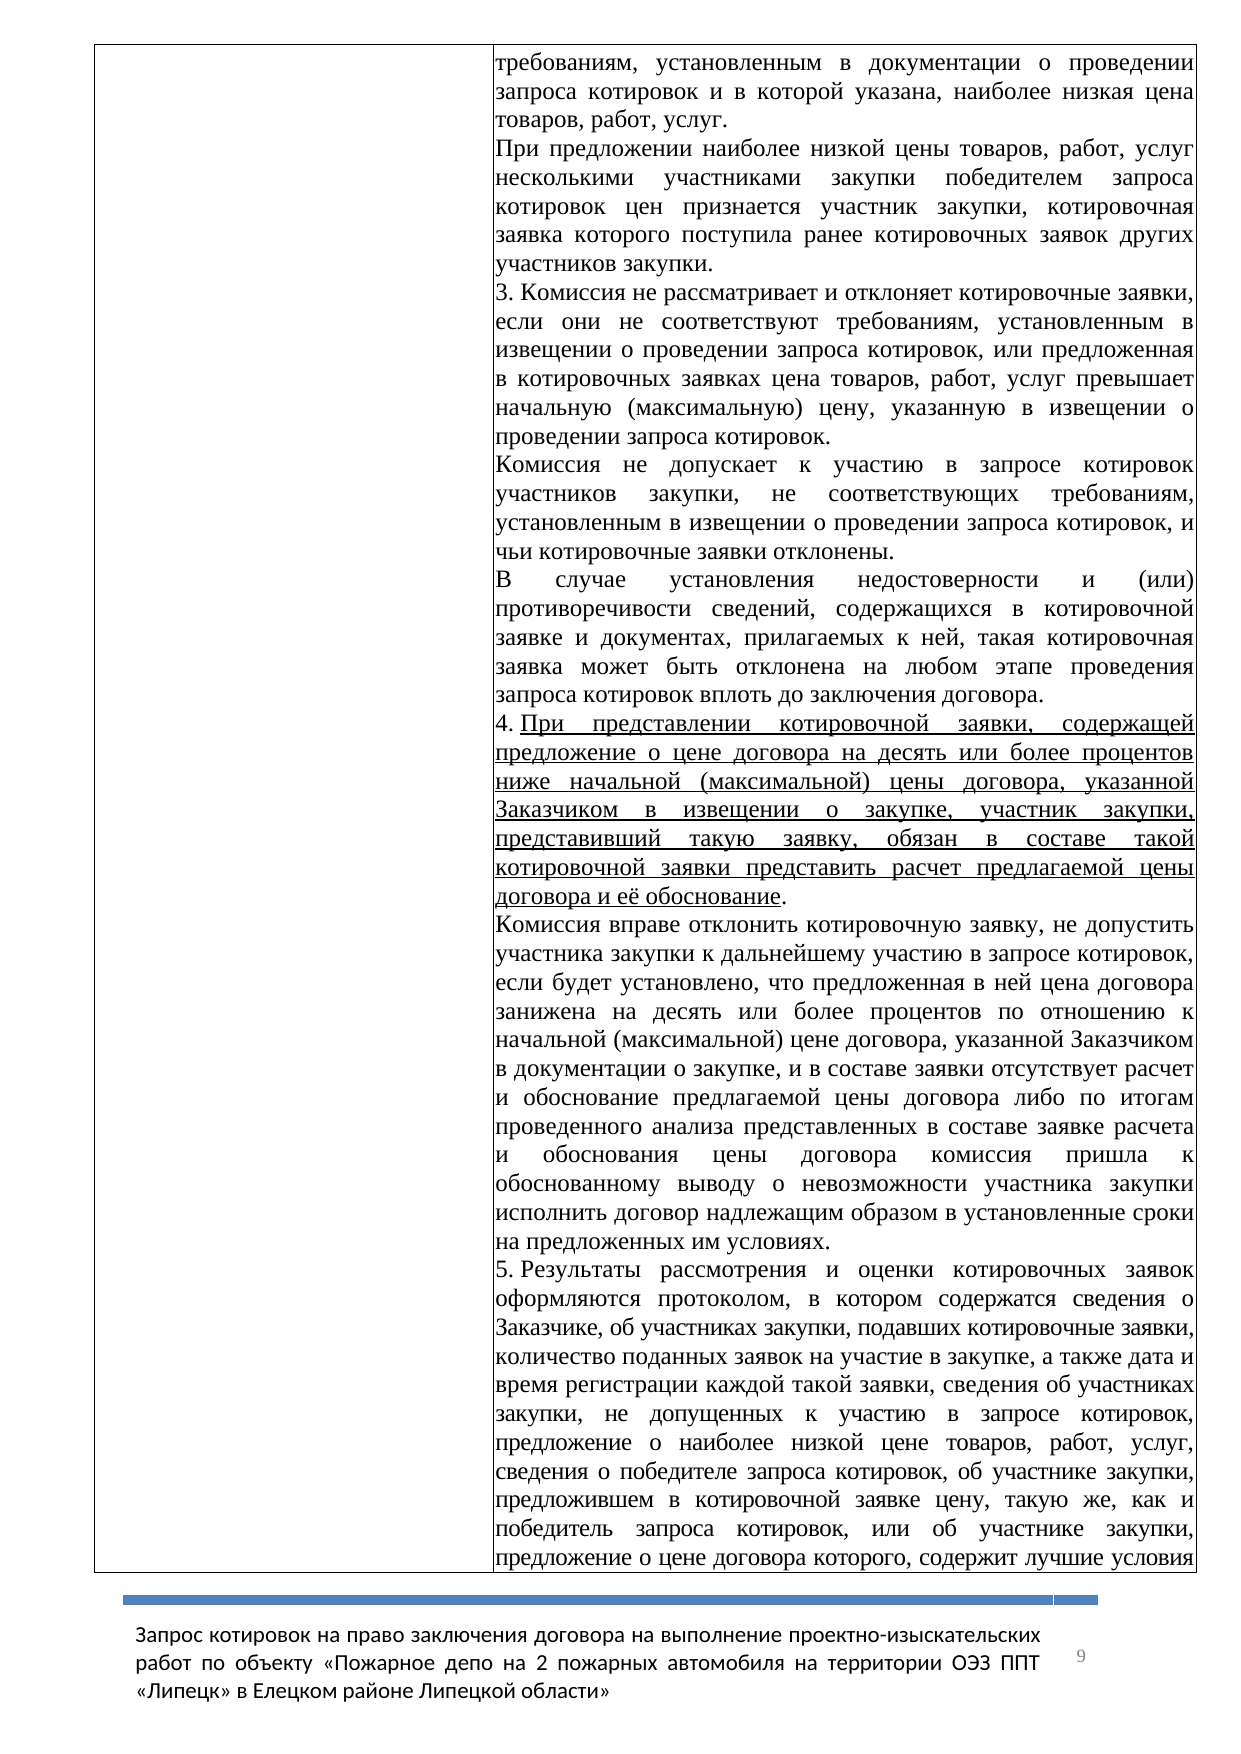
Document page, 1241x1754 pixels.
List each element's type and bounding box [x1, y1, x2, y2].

table_cell [494, 45, 1196, 1572]
table_cell [95, 45, 493, 1572]
